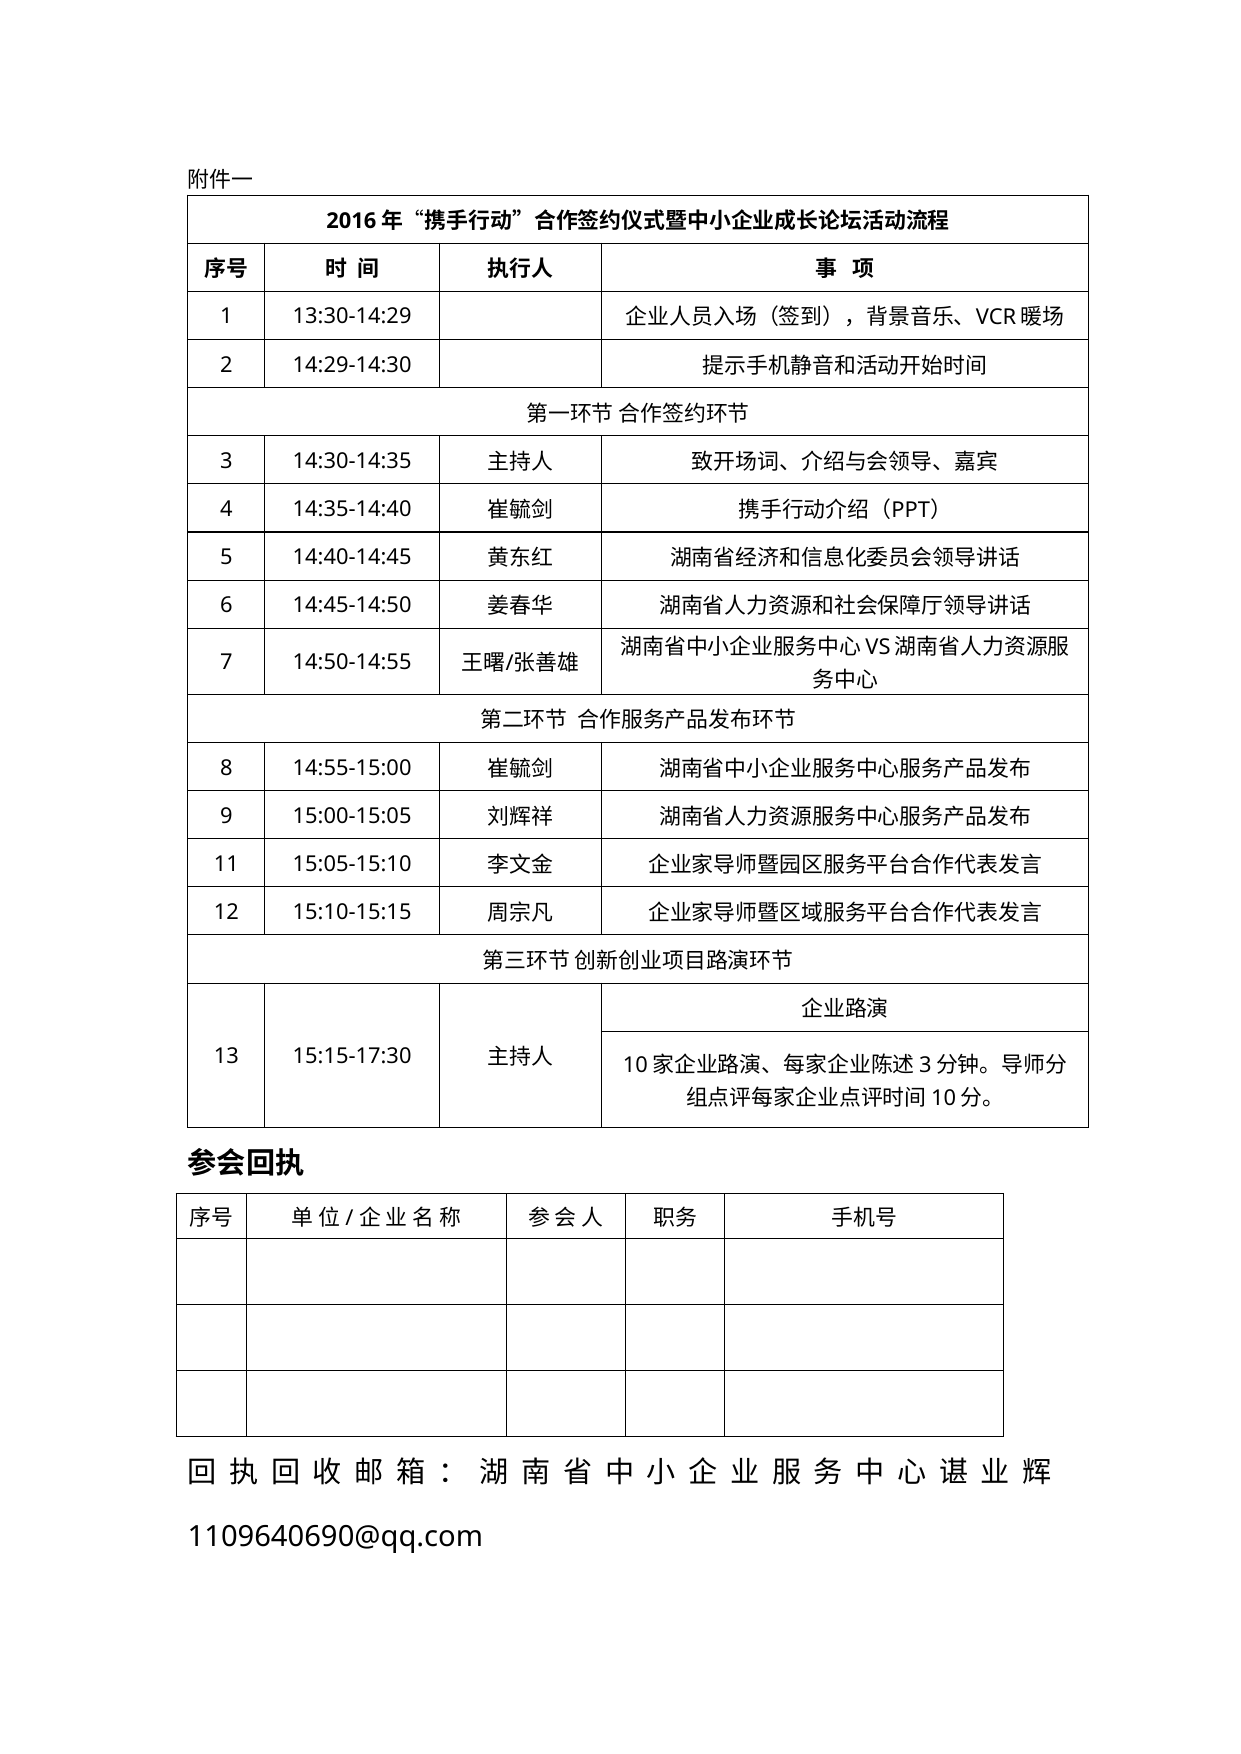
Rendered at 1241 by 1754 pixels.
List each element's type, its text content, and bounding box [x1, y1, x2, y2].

table_cell 14:29-14:30 [265, 340, 439, 387]
table_cell 6 [188, 581, 264, 628]
table_cell [247, 1371, 506, 1436]
table_cell 湖南省人力资源服务中心服务产品发布 [602, 791, 1088, 838]
table_header 序号 [177, 1194, 246, 1238]
table_cell [725, 1239, 1003, 1304]
table_cell 15:15-17:30 [265, 984, 439, 1127]
table_cell 致开场词、介绍与会领导、嘉宾 [602, 436, 1088, 483]
table_cell [177, 1305, 246, 1370]
table_cell 事 项 [602, 244, 1088, 291]
table_cell [247, 1239, 506, 1304]
table_cell 李文金 [440, 839, 601, 886]
table_cell 14:40-14:45 [265, 533, 439, 579]
table_cell 序号 [188, 244, 264, 291]
table_cell 刘辉祥 [440, 791, 601, 838]
table_cell [177, 1239, 246, 1304]
table_cell 第二环节 合作服务产品发布环节 [188, 695, 1088, 742]
table_cell 15:10-15:15 [265, 887, 439, 934]
table_cell 主持人 [440, 436, 601, 483]
table_cell 15:00-15:05 [265, 791, 439, 838]
table_cell 4 [188, 484, 264, 531]
table_header 手机号 [725, 1194, 1003, 1238]
table_cell 湖南省人力资源和社会保障厅领导讲话 [602, 581, 1088, 628]
table_cell 1 [188, 292, 264, 339]
table_cell 执行人 [440, 244, 601, 291]
text 回执回收邮箱：湖南省中小企业服务中心谌业辉1109640690@qq.com [187, 1437, 1053, 1567]
table_cell 8 [188, 743, 264, 790]
table_cell 7 [188, 629, 264, 694]
table_cell [507, 1305, 625, 1370]
table_cell [507, 1239, 625, 1304]
table_cell 2 [188, 340, 264, 387]
table_cell [507, 1371, 625, 1436]
table_cell 13:30-14:29 [265, 292, 439, 339]
table_header 2016年“携手行动”合作签约仪式暨中小企业成长论坛活动流程 [188, 196, 1088, 243]
table_header 参 会 人 [507, 1194, 625, 1238]
table_cell 第三环节 创新创业项目路演环节 [188, 935, 1088, 982]
text 附件一 [187, 162, 1053, 194]
table_cell 黄东红 [440, 533, 601, 579]
table_cell 崔毓剑 [440, 484, 601, 531]
table_cell 周宗凡 [440, 887, 601, 934]
text 参会回执 [187, 1128, 1053, 1193]
table_cell 5 [188, 533, 264, 579]
table_cell 企业路演 [602, 984, 1088, 1031]
table_cell 时 间 [265, 244, 439, 291]
table_cell 10家企业路演、每家企业陈述3分钟。导师分组点评每家企业点评时间10分。 [602, 1032, 1088, 1127]
table_cell 湖南省中小企业服务中心服务产品发布 [602, 743, 1088, 790]
table_header 单 位 / 企 业 名 称 [247, 1194, 506, 1238]
table_cell [440, 340, 601, 387]
table_cell 企业家导师暨区域服务平台合作代表发言 [602, 887, 1088, 934]
table_cell [626, 1371, 724, 1436]
table_cell 3 [188, 436, 264, 483]
table_header 职务 [626, 1194, 724, 1238]
table_cell 15:05-15:10 [265, 839, 439, 886]
table_cell 姜春华 [440, 581, 601, 628]
table_cell [177, 1371, 246, 1436]
table_cell 14:35-14:40 [265, 484, 439, 531]
table_cell 14:55-15:00 [265, 743, 439, 790]
table_cell 13 [188, 984, 264, 1127]
table_cell 14:50-14:55 [265, 629, 439, 694]
table_cell 湖南省中小企业服务中心VS湖南省人力资源服务中心 [602, 629, 1088, 694]
table_cell 14:30-14:35 [265, 436, 439, 483]
table_cell 第一环节 合作签约环节 [188, 388, 1088, 435]
table_cell 提示手机静音和活动开始时间 [602, 340, 1088, 387]
table_cell 企业人员入场（签到），背景音乐、VCR暖场 [602, 292, 1088, 339]
table_cell 9 [188, 791, 264, 838]
table_cell [725, 1305, 1003, 1370]
table_cell [725, 1371, 1003, 1436]
table_cell 12 [188, 887, 264, 934]
table_cell [440, 292, 601, 339]
table_cell 11 [188, 839, 264, 886]
table_cell 携手行动介绍（PPT） [602, 484, 1088, 531]
table_cell [626, 1305, 724, 1370]
table_cell 14:45-14:50 [265, 581, 439, 628]
table_cell [626, 1239, 724, 1304]
table_cell 湖南省经济和信息化委员会领导讲话 [602, 533, 1088, 579]
table_cell 主持人 [440, 984, 601, 1127]
table_cell 王曙/张善雄 [440, 629, 601, 694]
table_cell 企业家导师暨园区服务平台合作代表发言 [602, 839, 1088, 886]
table_cell [247, 1305, 506, 1370]
table_cell 崔毓剑 [440, 743, 601, 790]
